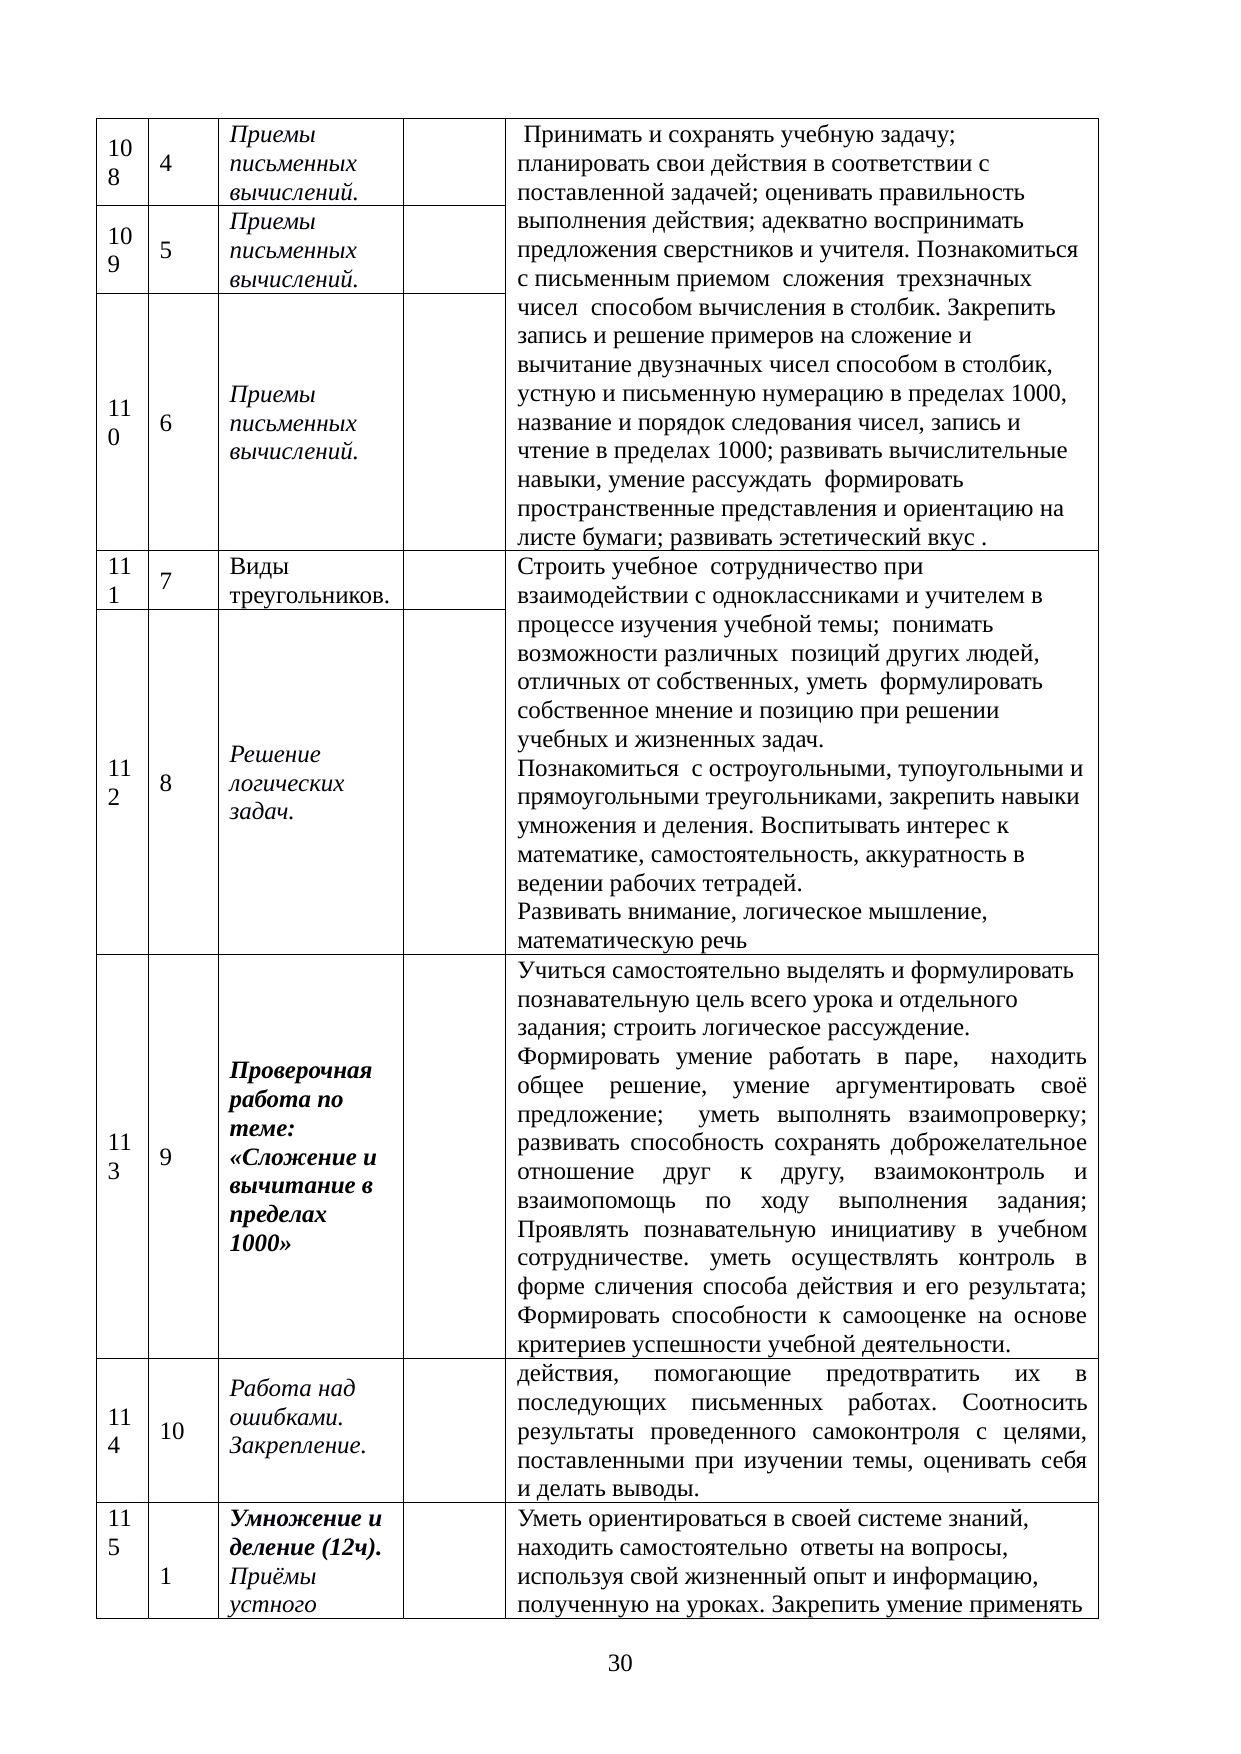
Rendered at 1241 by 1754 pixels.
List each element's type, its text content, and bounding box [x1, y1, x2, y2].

table_cell Решение логических задач. [219, 610, 403, 954]
table_cell 6 [149, 294, 218, 550]
table_cell 9 [149, 955, 218, 1357]
table_cell [404, 294, 505, 550]
table_cell 108 [97, 119, 148, 205]
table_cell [506, 1503, 1098, 1618]
table_cell 10 [149, 1359, 218, 1502]
table_cell 1 [149, 1503, 218, 1618]
table_cell [404, 1503, 505, 1618]
table_cell [404, 1359, 505, 1502]
table_cell действия, помогающие предотвратить их в последующих письменных работах. Соотносить результаты проведенного самоконтроля с целями, поставленными при изучении темы, оценивать себя и делать выводы. [506, 1359, 1098, 1502]
table_cell Учиться самостоятельно выделять и формулировать познавательную цель всего урока и отдельного задания; строить логическое рассуждение. Формировать умение работать в паре, находить общее решение, умение аргументировать своё предложение; уметь выполнять взаимопроверку; развивать способность сохранять доброжелательное отношение друг к другу, взаимоконтроль и взаимопомощь по ходу выполнения задания; Проявлять познавательную инициативу в учебном сотрудничестве. уметь осуществлять контроль в форме сличения способа действия и его результата; Формировать способности к самооценке на основе критериев успешности учебной деятельности. [506, 955, 1098, 1357]
table_cell 7 [149, 551, 218, 609]
table_cell [404, 119, 505, 205]
table_cell Приемы письменных вычислений. [219, 206, 403, 293]
table_cell 114 [97, 1359, 148, 1502]
table_cell 111 [97, 551, 148, 609]
table_cell 115 [97, 1503, 148, 1618]
table_cell [404, 551, 505, 609]
table_cell 8 [149, 610, 218, 954]
table_cell Виды треугольников. [219, 551, 403, 609]
table_cell [404, 955, 505, 1357]
table_cell Приемы письменных вычислений. [219, 294, 403, 550]
table_cell 110 [97, 294, 148, 550]
table_cell Проверочная работа по теме: «Сложение и вычитание в пределах 1000» [219, 955, 403, 1357]
table_cell 5 [149, 206, 218, 293]
table_cell 109 [97, 206, 148, 293]
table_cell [219, 1503, 403, 1618]
table_cell [404, 206, 505, 293]
table_cell 113 [97, 955, 148, 1357]
table_cell 4 [149, 119, 218, 205]
table_cell Строить учебное сотрудничество при взаимодействии с одноклассниками и учителем в процессе изучения учебной темы; понимать возможности различных позиций других людей, отличных от собственных, уметь формулировать собственное мнение и позицию при решении учебных и жизненных задач. Познакомиться с остроугольными, тупоугольными и прямоугольными треугольниками, закрепить навыки умножения и деления. Воспитывать интерес к математике, самостоятельность, аккуратность в ведении рабочих тетрадей. Развивать внимание, логическое мышление, математическую речь [506, 551, 1098, 954]
table_cell Принимать и сохранять учебную задачу; планировать свои действия в соответствии с поставленной задачей; оценивать правильность выполнения действия; адекватно воспринимать предложения сверстников и учителя. Познакомиться с письменным приемом сложения трехзначных чисел способом вычисления в столбик. Закрепить запись и решение примеров на сложение и вычитание двузначных чисел способом в столбик, устную и письменную нумерацию в пределах 1000, название и порядок следования чисел, запись и чтение в пределах 1000; развивать вычислительные навыки, умение рассуждать формировать пространственные представления и ориентацию на листе бумаги; развивать эстетический вкус . [506, 119, 1098, 550]
table_cell [404, 610, 505, 954]
table_cell Приемы письменных вычислений. [219, 119, 403, 205]
table_cell 112 [97, 610, 148, 954]
table_cell Работа над ошибками. Закрепление. [219, 1359, 403, 1502]
